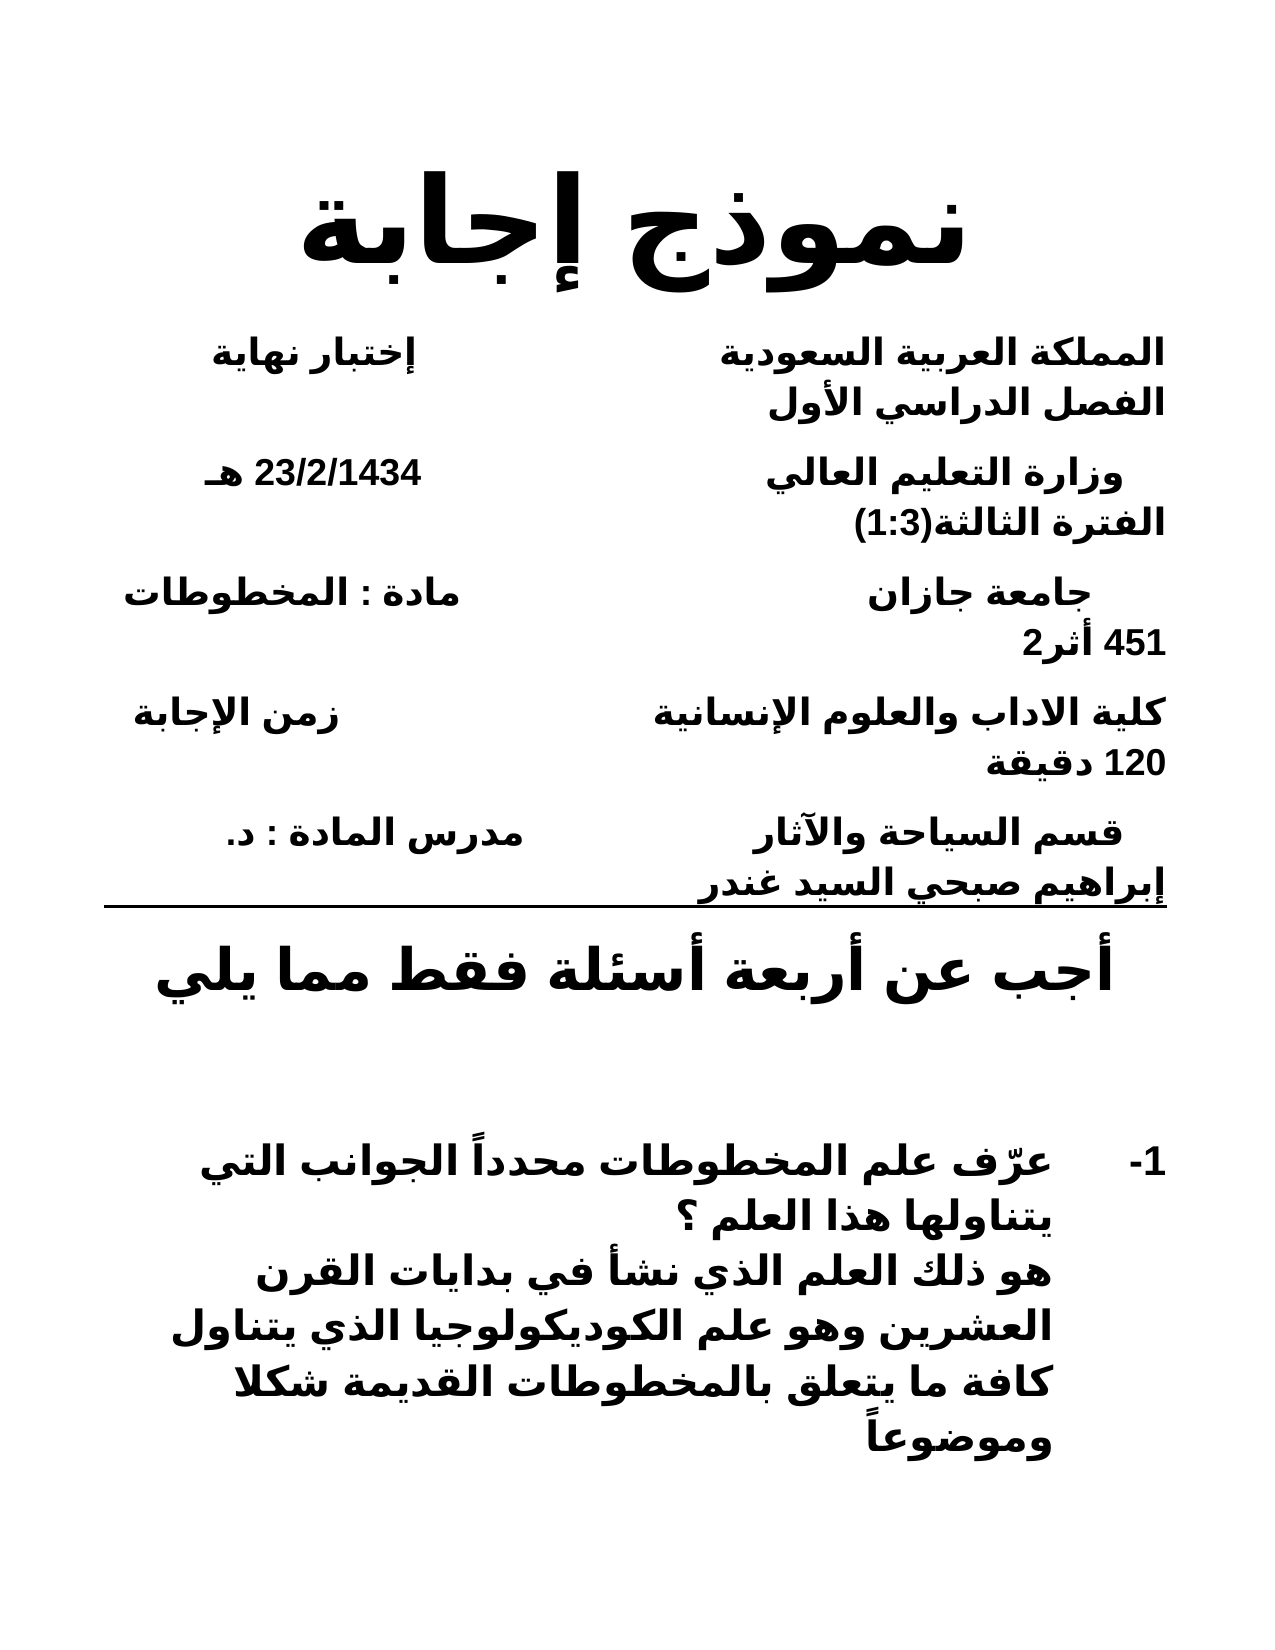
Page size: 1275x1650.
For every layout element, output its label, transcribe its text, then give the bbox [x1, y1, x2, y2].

text قسم السياحة والآثار مدرس المادة : د. إبراهيم صبحي السيد غندر [103, 811, 1167, 908]
text نموذج إجابة [103, 150, 1167, 289]
list هو ذلك العلم الذي نشأ في بدايات القرن العشرين وهو علم الكوديكولوجيا الذي يتناول كافة ما يتعلق بالمخطوطات القديمة شكلا وموضوعاً [103, 1247, 1054, 1460]
text كلية الاداب والعلوم الإنسانية زمن الإجابة 120 دقيقة [103, 691, 1167, 783]
text المملكة العربية السعودية إختبار نهاية الفصل الدراسي الأول [103, 331, 1167, 423]
list عرّف علم المخطوطات محدداً الجوانب التي يتناولها هذا العلم ؟ [103, 1136, 1129, 1239]
text وزارة التعليم العالي 23/2/1434 هـ الفترة الثالثة(1:3) [103, 451, 1167, 543]
text أجب عن أربعة أسئلة فقط مما يلي [103, 936, 1167, 1003]
text جامعة جازان مادة : المخطوطات 451 أثر2 [103, 571, 1167, 663]
